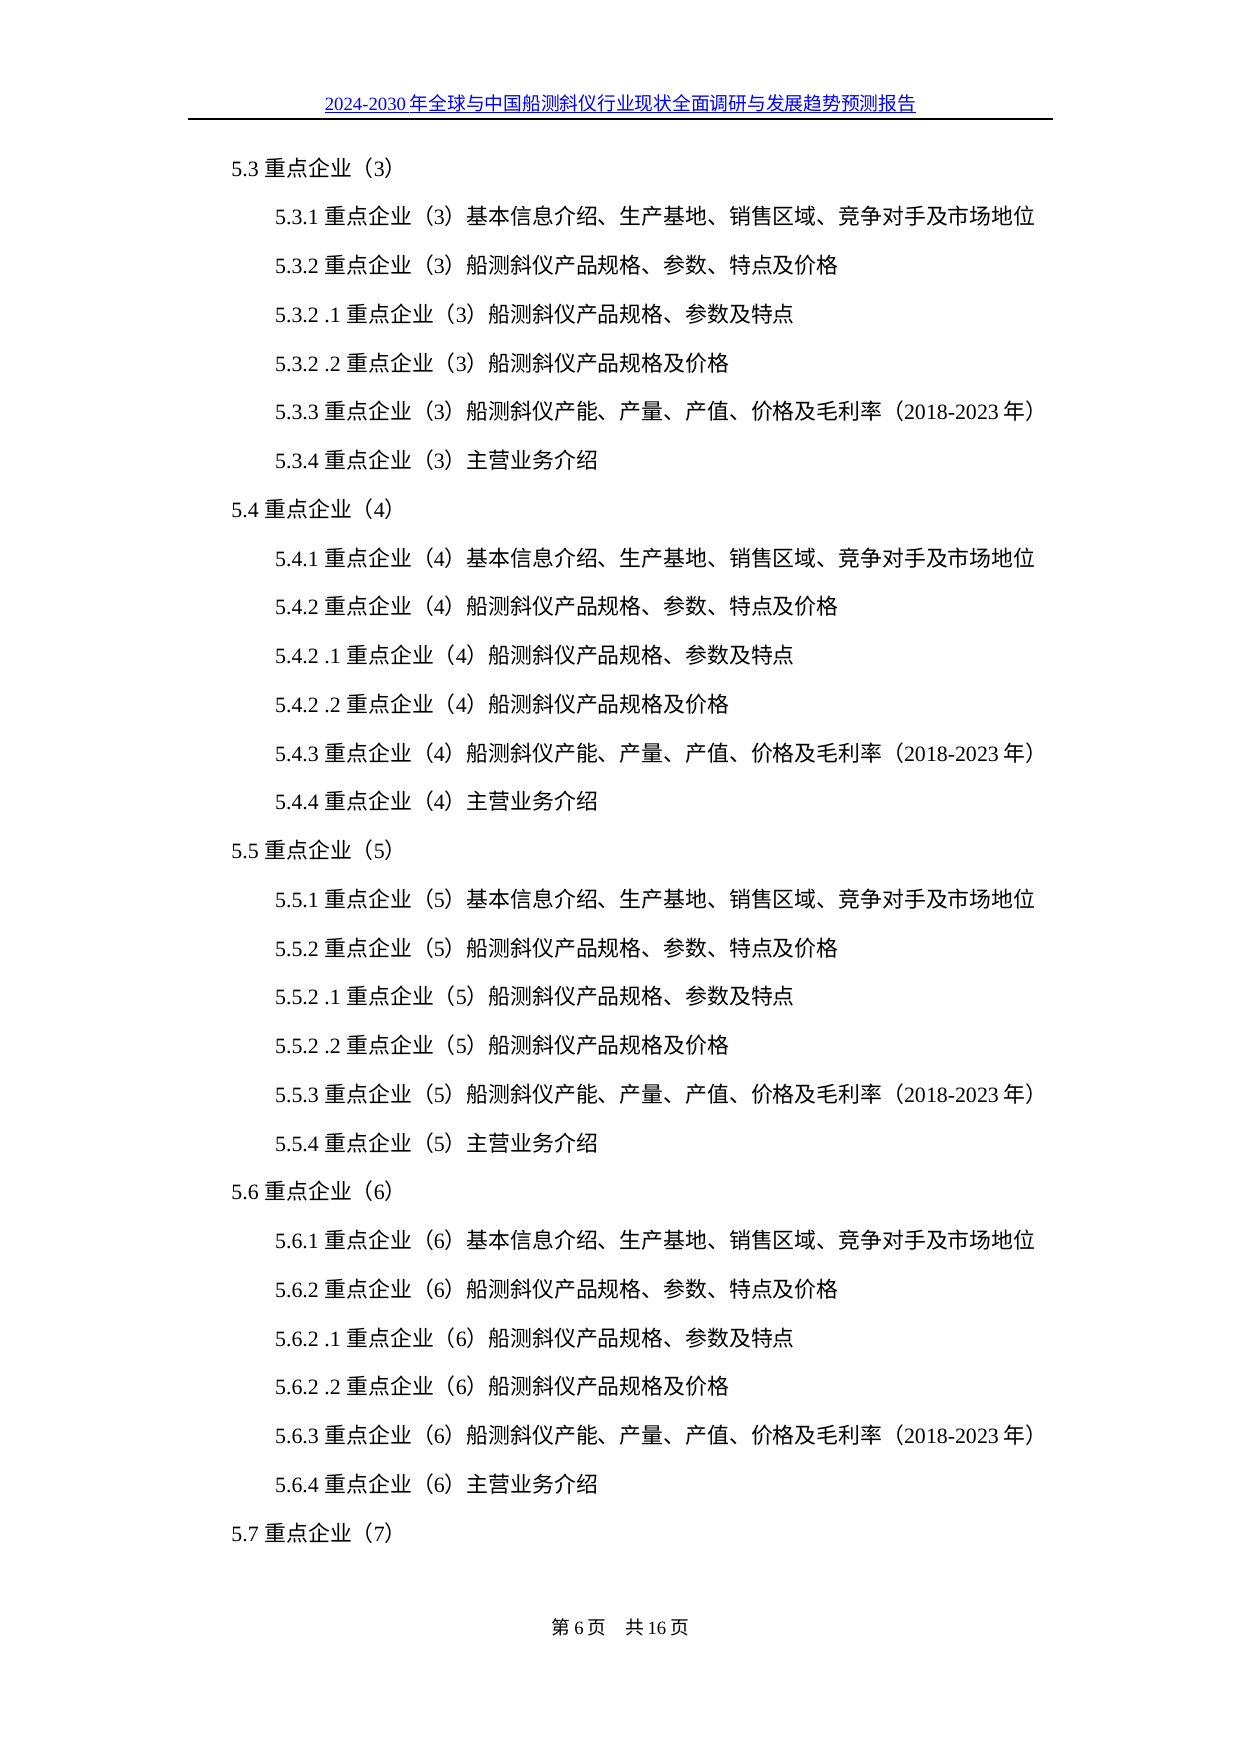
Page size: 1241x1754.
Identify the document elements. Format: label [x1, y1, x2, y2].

text [187, 150, 1053, 1548]
